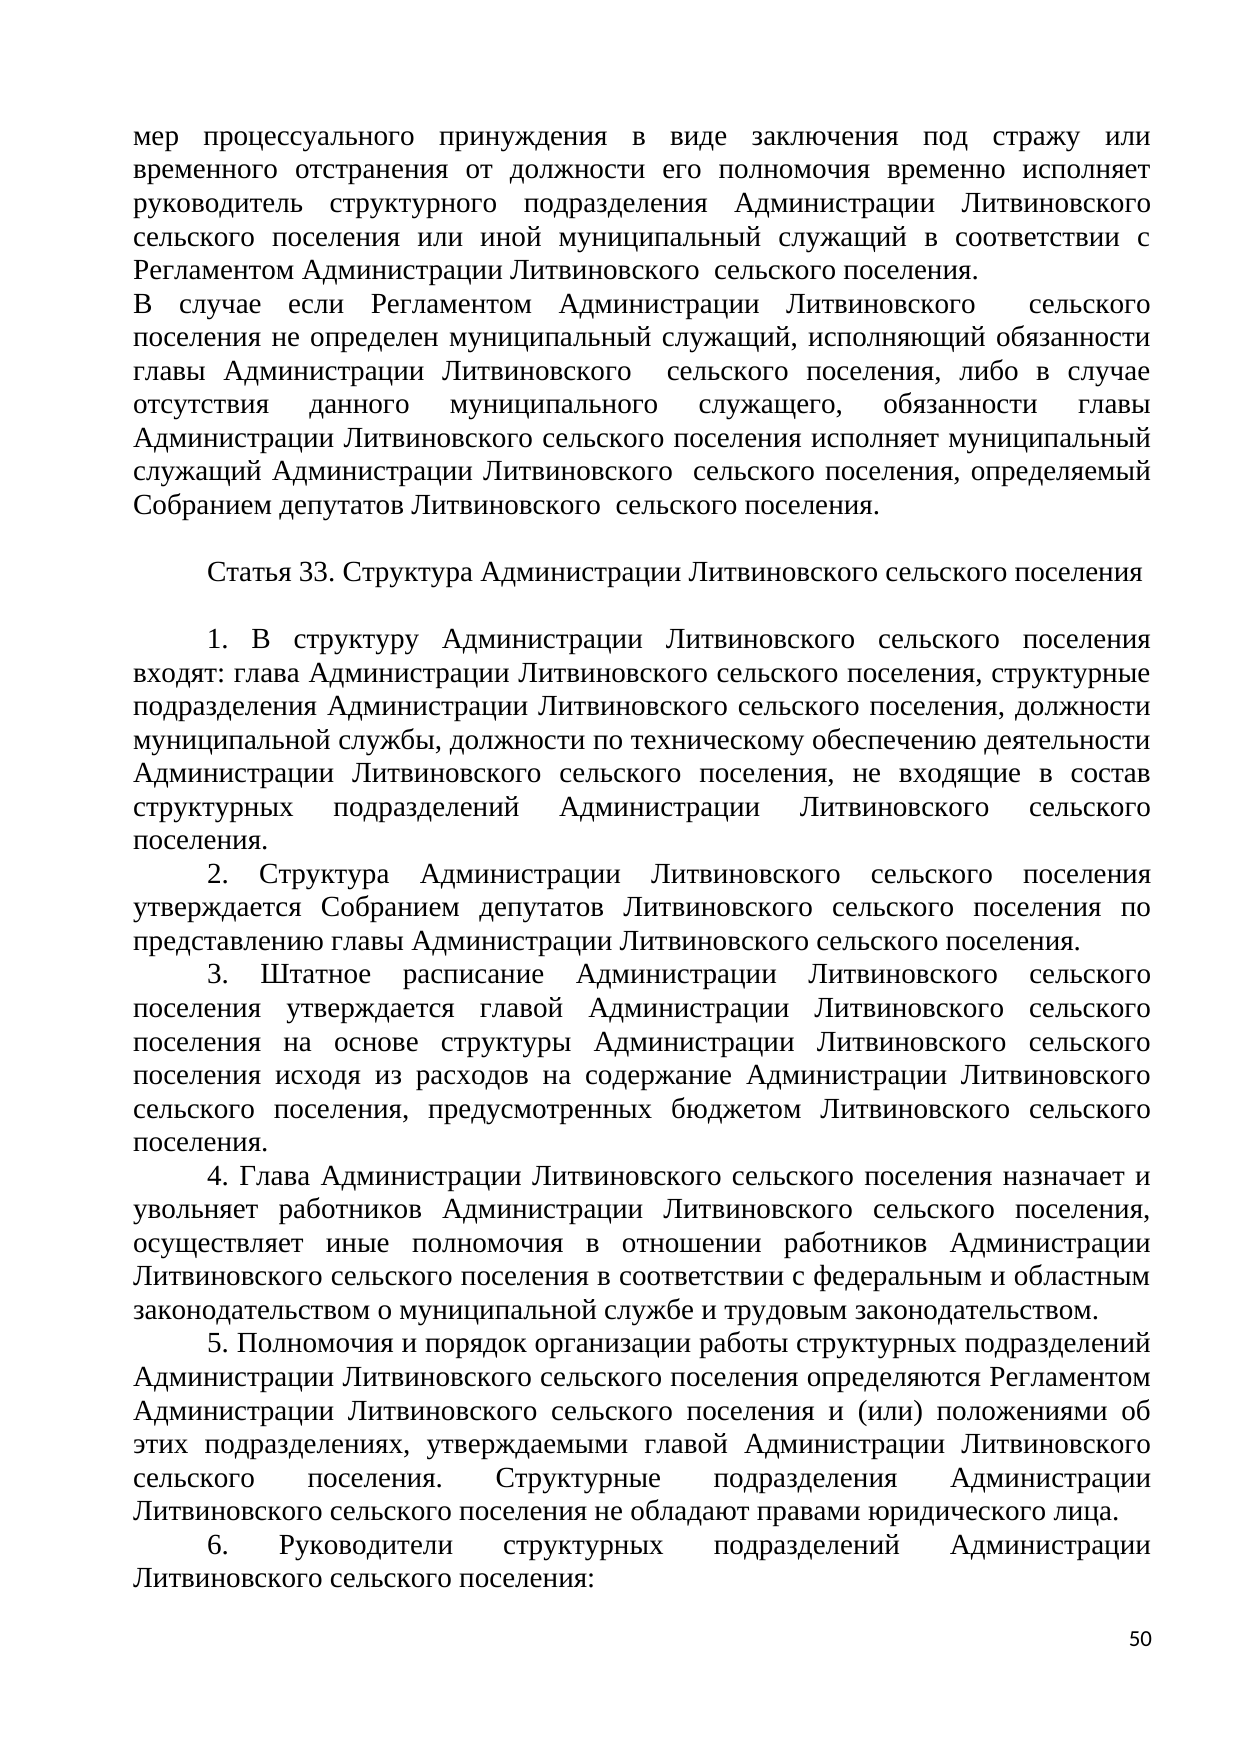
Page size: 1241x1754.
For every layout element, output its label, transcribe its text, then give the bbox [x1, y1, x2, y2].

text 1. В структуру Администрации Литвиновского сельского поселения входят: глава Администрации Литвиновского сельского поселения, структурные подразделения Администрации Литвиновского сельского поселения, должности муниципальной службы, должности по техническому обеспечению деятельности Администрации Литвиновского сельского поселения, не входящие в состав структурных подразделений Администрации Литвиновского сельского поселения. [133, 621, 1152, 856]
text В случае если Регламентом Администрации Литвиновского сельского поселения не определен муниципальный служащий, исполняющий обязанности главы Администрации Литвиновского сельского поселения, либо в случае отсутствия данного муниципального служащего, обязанности главы Администрации Литвиновского сельского поселения исполняет муниципальный служащий Администрации Литвиновского сельского поселения, определяемый Собранием депутатов Литвиновского сельского поселения. [133, 286, 1152, 521]
text 4. Глава Администрации Литвиновского сельского поселения назначает и увольняет работников Администрации Литвиновского сельского поселения, осуществляет иные полномочия в отношении работников Администрации Литвиновского сельского поселения в соответствии с федеральным и областным законодательством о муниципальной службе и трудовым законодательством. [133, 1158, 1152, 1326]
text 2. Структура Администрации Литвиновского сельского поселения утверждается Собранием депутатов Литвиновского сельского поселения по представлению главы Администрации Литвиновского сельского поселения. [133, 856, 1152, 957]
text 6. Руководители структурных подразделений Администрации Литвиновского сельского поселения: [133, 1527, 1152, 1594]
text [133, 118, 1152, 286]
text Статья 33. Структура Администрации Литвиновского сельского поселения [133, 554, 1152, 588]
text 5. Полномочия и порядок организации работы структурных подразделений Администрации Литвиновского сельского поселения определяются Регламентом Администрации Литвиновского сельского поселения и (или) положениями об этих подразделениях, утверждаемыми главой Администрации Литвиновского сельского поселения. Структурные подразделения Администрации Литвиновского сельского поселения не обладают правами юридического лица. [133, 1326, 1152, 1527]
text 3. Штатное расписание Администрации Литвиновского сельского поселения утверждается главой Администрации Литвиновского сельского поселения на основе структуры Администрации Литвиновского сельского поселения исходя из расходов на содержание Администрации Литвиновского сельского поселения, предусмотренных бюджетом Литвиновского сельского поселения. [133, 957, 1152, 1158]
